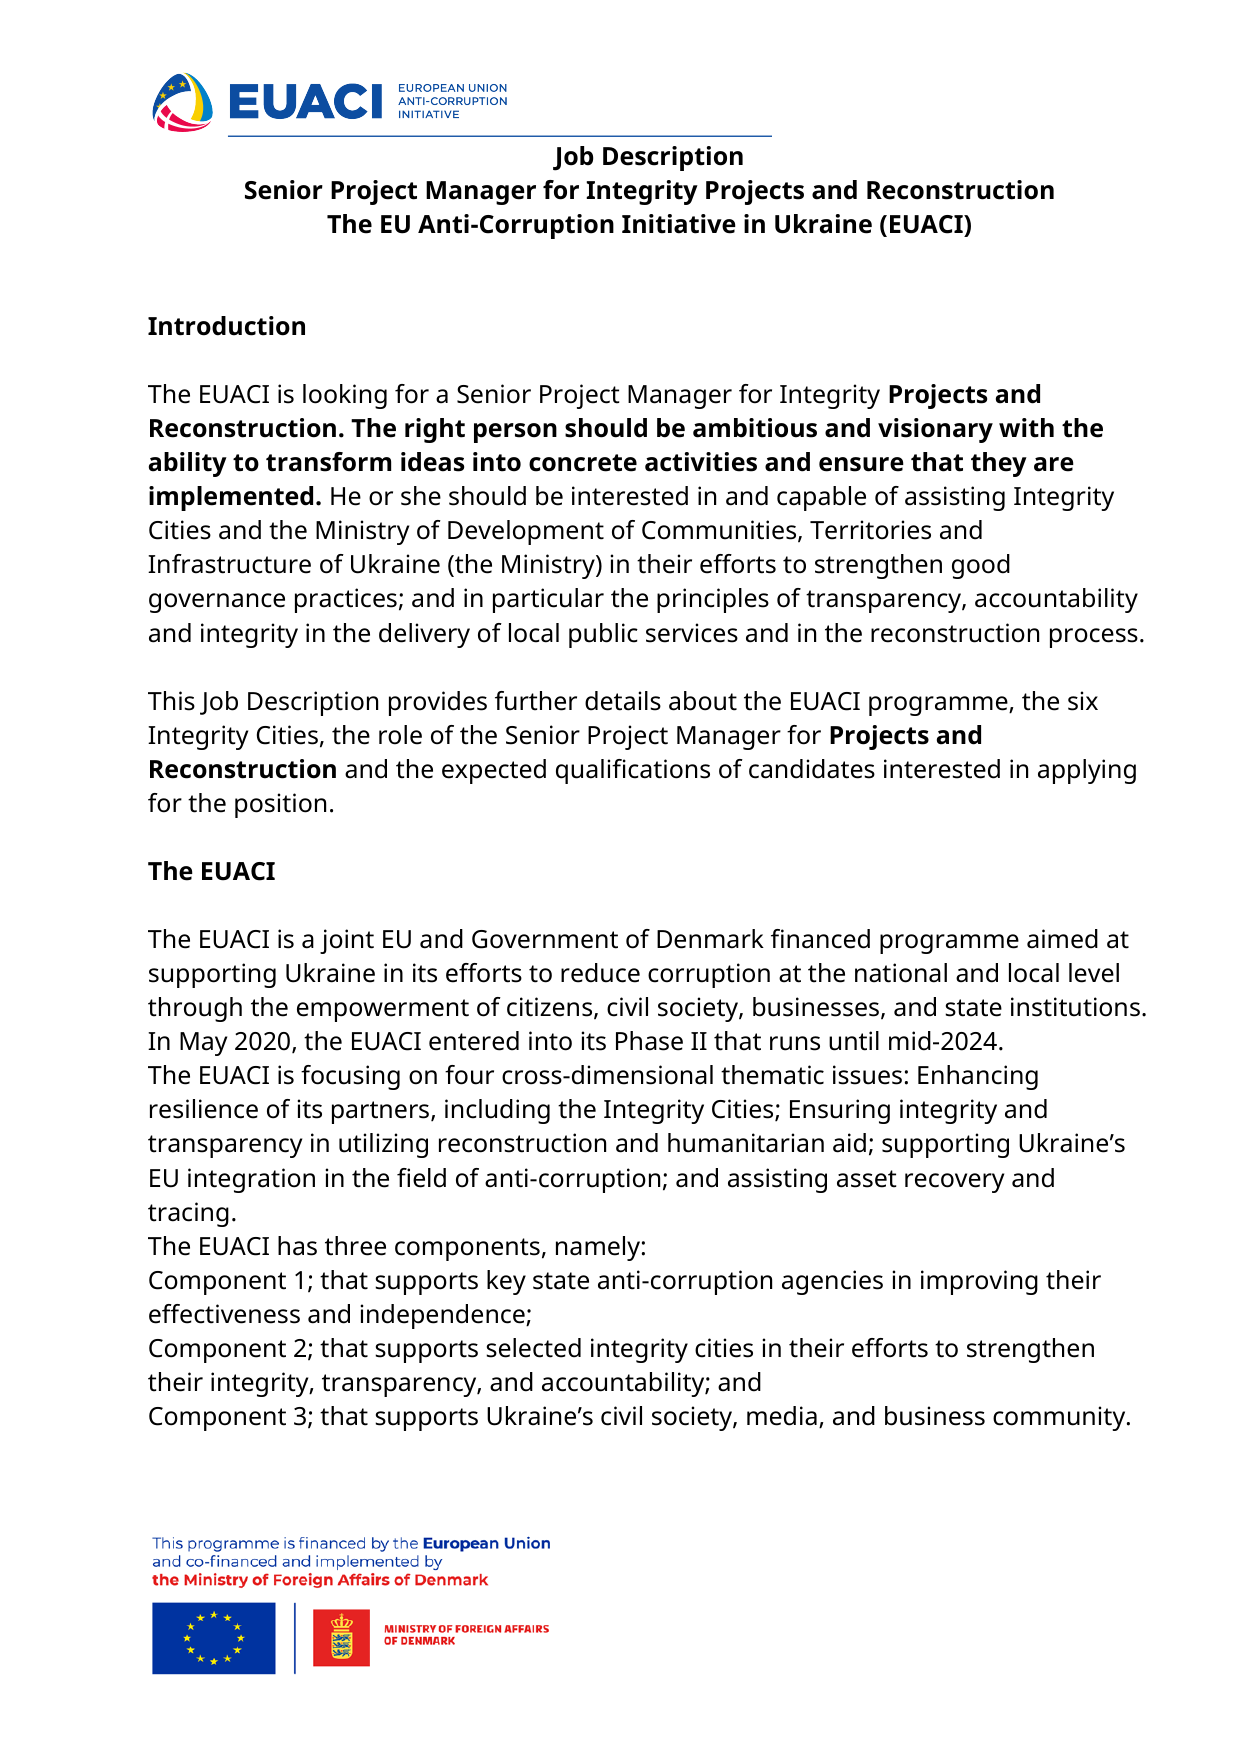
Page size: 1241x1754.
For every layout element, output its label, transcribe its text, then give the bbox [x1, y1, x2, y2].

text The EUACI is a joint EU and Government of Denmark financed programme aimed at supporting Ukraine in its efforts to reduce corruption at the national and local level through the empowerment of citizens, civil society, businesses, and state institutions. In May 2020, the EUACI entered into its Phase II that runs until mid-2024. [148, 922, 1152, 1058]
picture [147, 1526, 576, 1681]
text The EU Anti-Corruption Initiative in Ukraine (EUACI) [148, 206, 1152, 241]
text The EUACI is looking for a Senior Project Manager for Integrity Projects and Reconstruction. The right person should be ambitious and visionary with the ability to transform ideas into concrete activities and ensure that they are implemented. He or she should be interested in and capable of assisting Integrity Cities and the Ministry of Development of Communities, Territories and Infrastructure of Ukraine (the Ministry) in their efforts to strengthen good governance practices; and in particular the principles of transparency, accountability and integrity in the delivery of local public services and in the reconstruction process. [148, 377, 1152, 649]
text Introduction [148, 309, 1152, 343]
text Component 2; that supports selected integrity cities in their efforts to strengthen their integrity, transparency, and accountability; and [148, 1331, 1152, 1399]
text The EUACI [148, 854, 1152, 888]
picture [147, 47, 775, 139]
text The EUACI has three components, namely: [148, 1228, 1152, 1262]
text The EUACI is focusing on four cross-dimensional thematic issues: Enhancing resilience of its partners, including the Integrity Cities; Ensuring integrity and transparency in utilizing reconstruction and humanitarian aid; supporting Ukraine’s EU integration in the field of anti-corruption; and assisting asset recovery and tracing. [148, 1058, 1152, 1228]
text This Job Description provides further details about the EUACI programme, the six Integrity Cities, the role of the Senior Project Manager for Projects and Reconstruction and the expected qualifications of candidates interested in applying for the position. [148, 683, 1152, 819]
text Job Description [148, 102, 1152, 172]
text Component 1; that supports key state anti-corruption agencies in improving their effectiveness and independence; [148, 1262, 1152, 1331]
text Senior Project Manager for Integrity Projects and Reconstruction [148, 172, 1152, 206]
text Component 3; that supports Ukraine’s civil society, media, and business community. [148, 1399, 1152, 1433]
